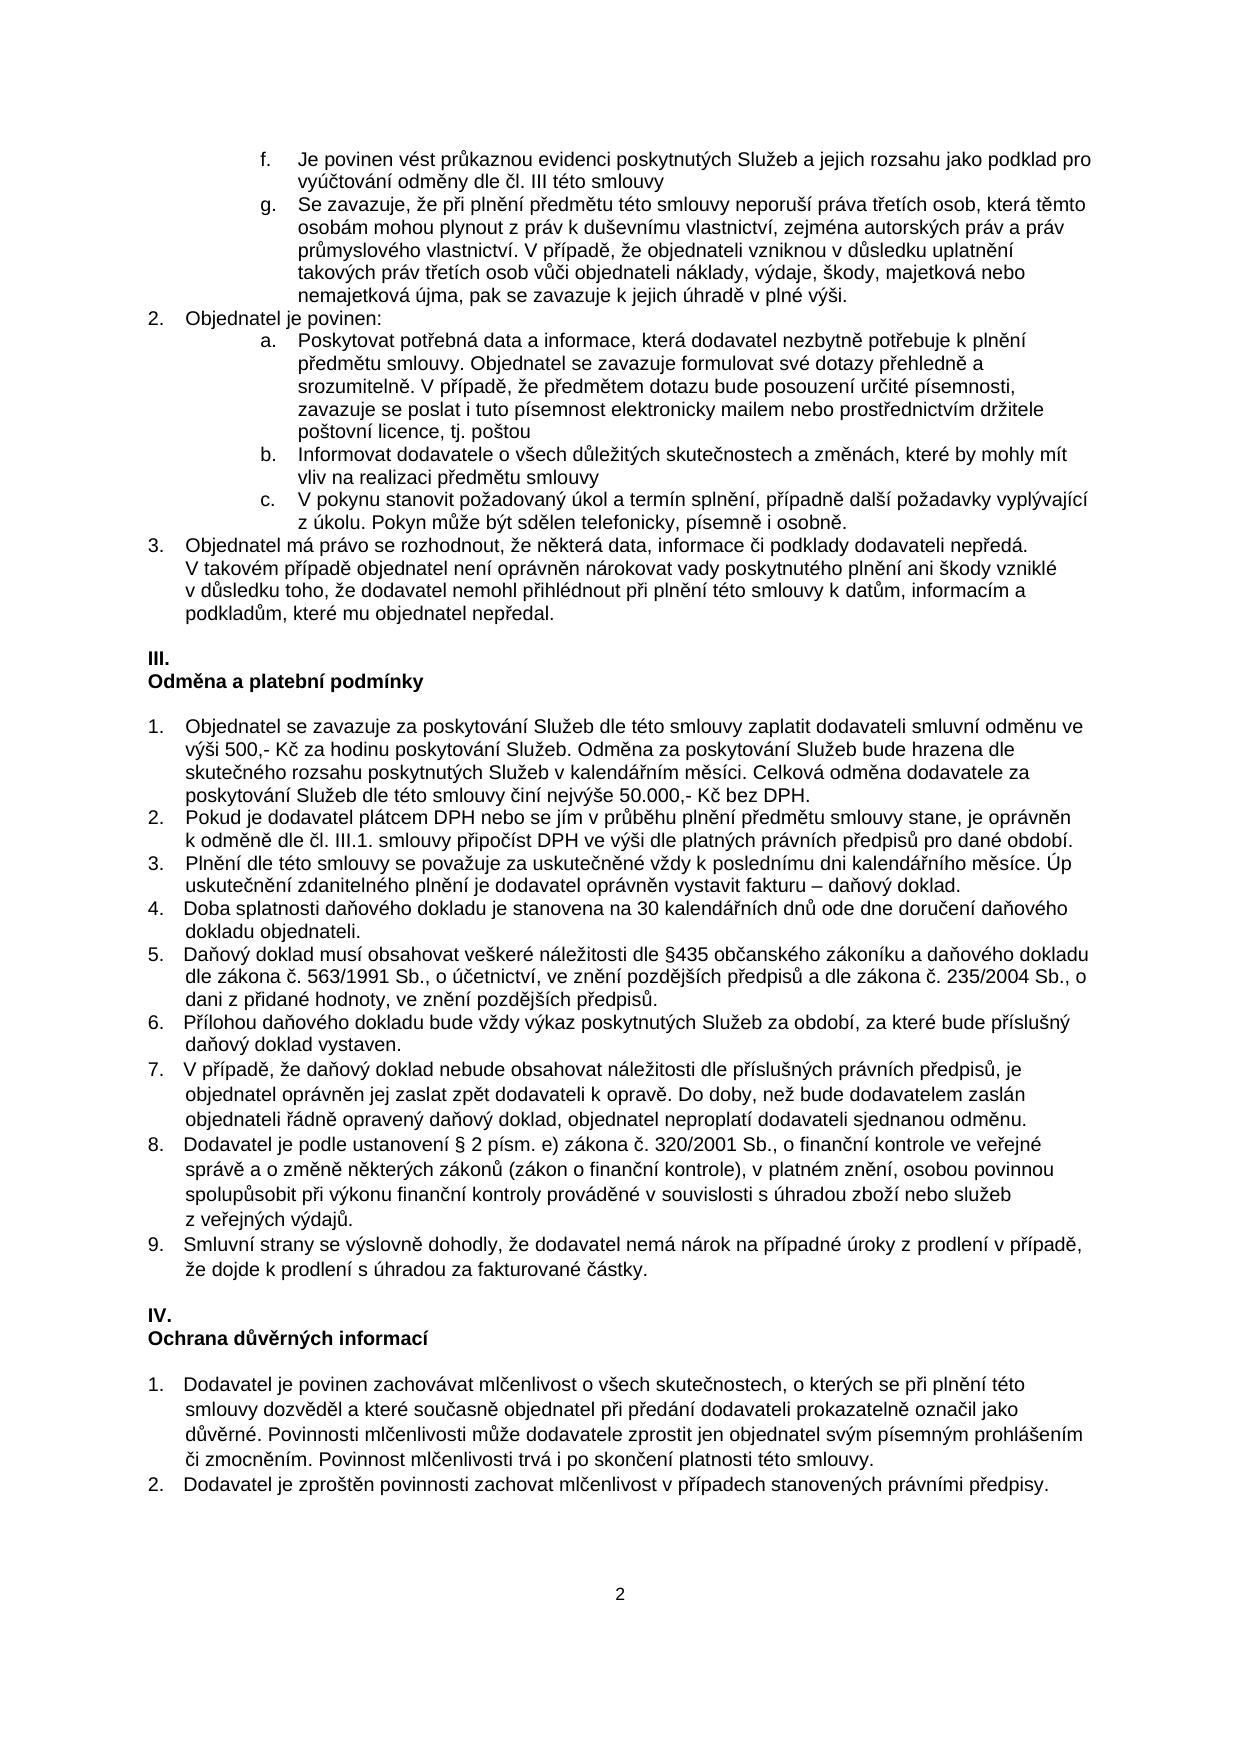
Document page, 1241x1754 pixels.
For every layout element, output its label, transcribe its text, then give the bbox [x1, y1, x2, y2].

text Odměna a platební podmínky [148, 670, 1093, 693]
text V případě, že daňový doklad nebude obsahovat náležitosti dle příslušných právních předpisů, je objednatel oprávněn jej zaslat zpět dodavateli k opravě. Do doby, než bude dodavatelem zaslán objednateli řádně opravený daňový doklad, objednatel neproplatí dodavateli sjednanou odměnu. [148, 1056, 1093, 1131]
list Plnění dle této smlouvy se považuje za uskutečněné vždy k poslednímu dni kalendářního měsíce. Úp uskutečnění zdanitelného plnění je dodavatel oprávněn vystavit fakturu – daňový doklad. [148, 852, 1093, 897]
text IV. [148, 1304, 1093, 1326]
list Pokud je dodavatel plátcem DPH nebo se jím v průběhu plnění předmětu smlouvy stane, je oprávněn k odměně dle čl. III.1. smlouvy připočíst DPH ve výši dle platných právních předpisů pro dané období. [148, 806, 1093, 852]
text Doba splatnosti daňového dokladu je stanovena na 30 kalendářních dnů ode dne doručení daňového dokladu objednateli. [148, 897, 1093, 942]
text Daňový doklad musí obsahovat veškeré náležitosti dle §435 občanského zákoníku a daňového dokladu dle zákona č. 563/1991 Sb., o účetnictví, ve znění pozdějších předpisů a dle zákona č. 235/2004 Sb., o dani z přidané hodnoty, ve znění pozdějších předpisů. [148, 942, 1093, 1011]
list Objednatel se zavazuje za poskytování Služeb dle této smlouvy zaplatit dodavateli smluvní odměnu ve výši 500,- Kč za hodinu poskytování Služeb. Odměna za poskytování Služeb bude hrazena dle skutečného rozsahu poskytnutých Služeb v kalendářním měsíci. Celková odměna dodavatele za poskytování Služeb dle této smlouvy činí nejvýše 50.000,- Kč bez DPH. [148, 715, 1093, 806]
list Dodavatel je povinen zachovávat mlčenlivost o všech skutečnostech, o kterých se při plnění této smlouvy dozvěděl a které současně objednatel při předání dodavateli prokazatelně označil jako důvěrné. Povinnosti mlčenlivosti může dodavatele zprostit jen objednatel svým písemným prohlášením či zmocněním. Povinnost mlčenlivosti trvá i po skončení platnosti této smlouvy. [148, 1372, 1093, 1472]
list Objednatel má právo se rozhodnout, že některá data, informace či podklady dodavateli nepředá. V takovém případě objednatel není oprávněn nárokovat vady poskytnutého plnění ani škody vzniklé v důsledku toho, že dodavatel nemohl přihlédnout při plnění této smlouvy k datům, informacím a podkladům, které mu objednatel nepředal. [148, 534, 1093, 624]
text Smluvní strany se výslovně dohodly, že dodavatel nemá nárok na případné úroky z prodlení v případě, že dojde k prodlení s úhradou za fakturované částky. [148, 1231, 1093, 1281]
list Je povinen vést průkaznou evidenci poskytnutých Služeb a jejich rozsahu jako podklad pro vyúčtování odměny dle čl. III této smlouvy [260, 148, 1093, 193]
text Dodavatel je podle ustanovení § 2 písm. e) zákona č. 320/2001 Sb., o finanční kontrole ve veřejné správě a o změně některých zákonů (zákon o finanční kontrole), v platném znění, osobou povinnou spolupůsobit při výkonu finanční kontroly prováděné v souvislosti s úhradou zboží nebo služeb z veřejných výdajů. [148, 1131, 1093, 1231]
list Poskytovat potřebná data a informace, která dodavatel nezbytně potřebuje k plnění předmětu smlouvy. Objednatel se zavazuje formulovat své dotazy přehledně a srozumitelně. V případě, že předmětem dotazu bude posouzení určité písemnosti, zavazuje se poslat i tuto písemnost elektronicky mailem nebo prostřednictvím držitele poštovní licence, tj. poštou [260, 329, 1093, 443]
list V pokynu stanovit požadovaný úkol a termín splnění, případně další požadavky vyplývající z úkolu. Pokyn může být sdělen telefonicky, písemně i osobně. [260, 488, 1093, 534]
list Se zavazuje, že při plnění předmětu této smlouvy neporuší práva třetích osob, která těmto osobám mohou plynout z práv k duševnímu vlastnictví, zejména autorských práv a práv průmyslového vlastnictví. V případě, že objednateli vzniknou v důsledku uplatnění takových práv třetích osob vůči objednateli náklady, výdaje, škody, majetková nebo nemajetková újma, pak se zavazuje k jejich úhradě v plné výši. [260, 193, 1093, 307]
list Informovat dodavatele o všech důležitých skutečnostech a změnách, které by mohly mít vliv na realizaci předmětu smlouvy [260, 443, 1093, 488]
list Dodavatel je zproštěn povinnosti zachovat mlčenlivost v případech stanovených právními předpisy. [148, 1472, 1093, 1497]
text III. [148, 647, 1093, 670]
text Ochrana důvěrných informací [148, 1326, 1093, 1349]
text Přílohou daňového dokladu bude vždy výkaz poskytnutých Služeb za období, za které bude příslušný daňový doklad vystaven. [148, 1011, 1093, 1056]
list Objednatel je povinen: [148, 307, 1093, 329]
